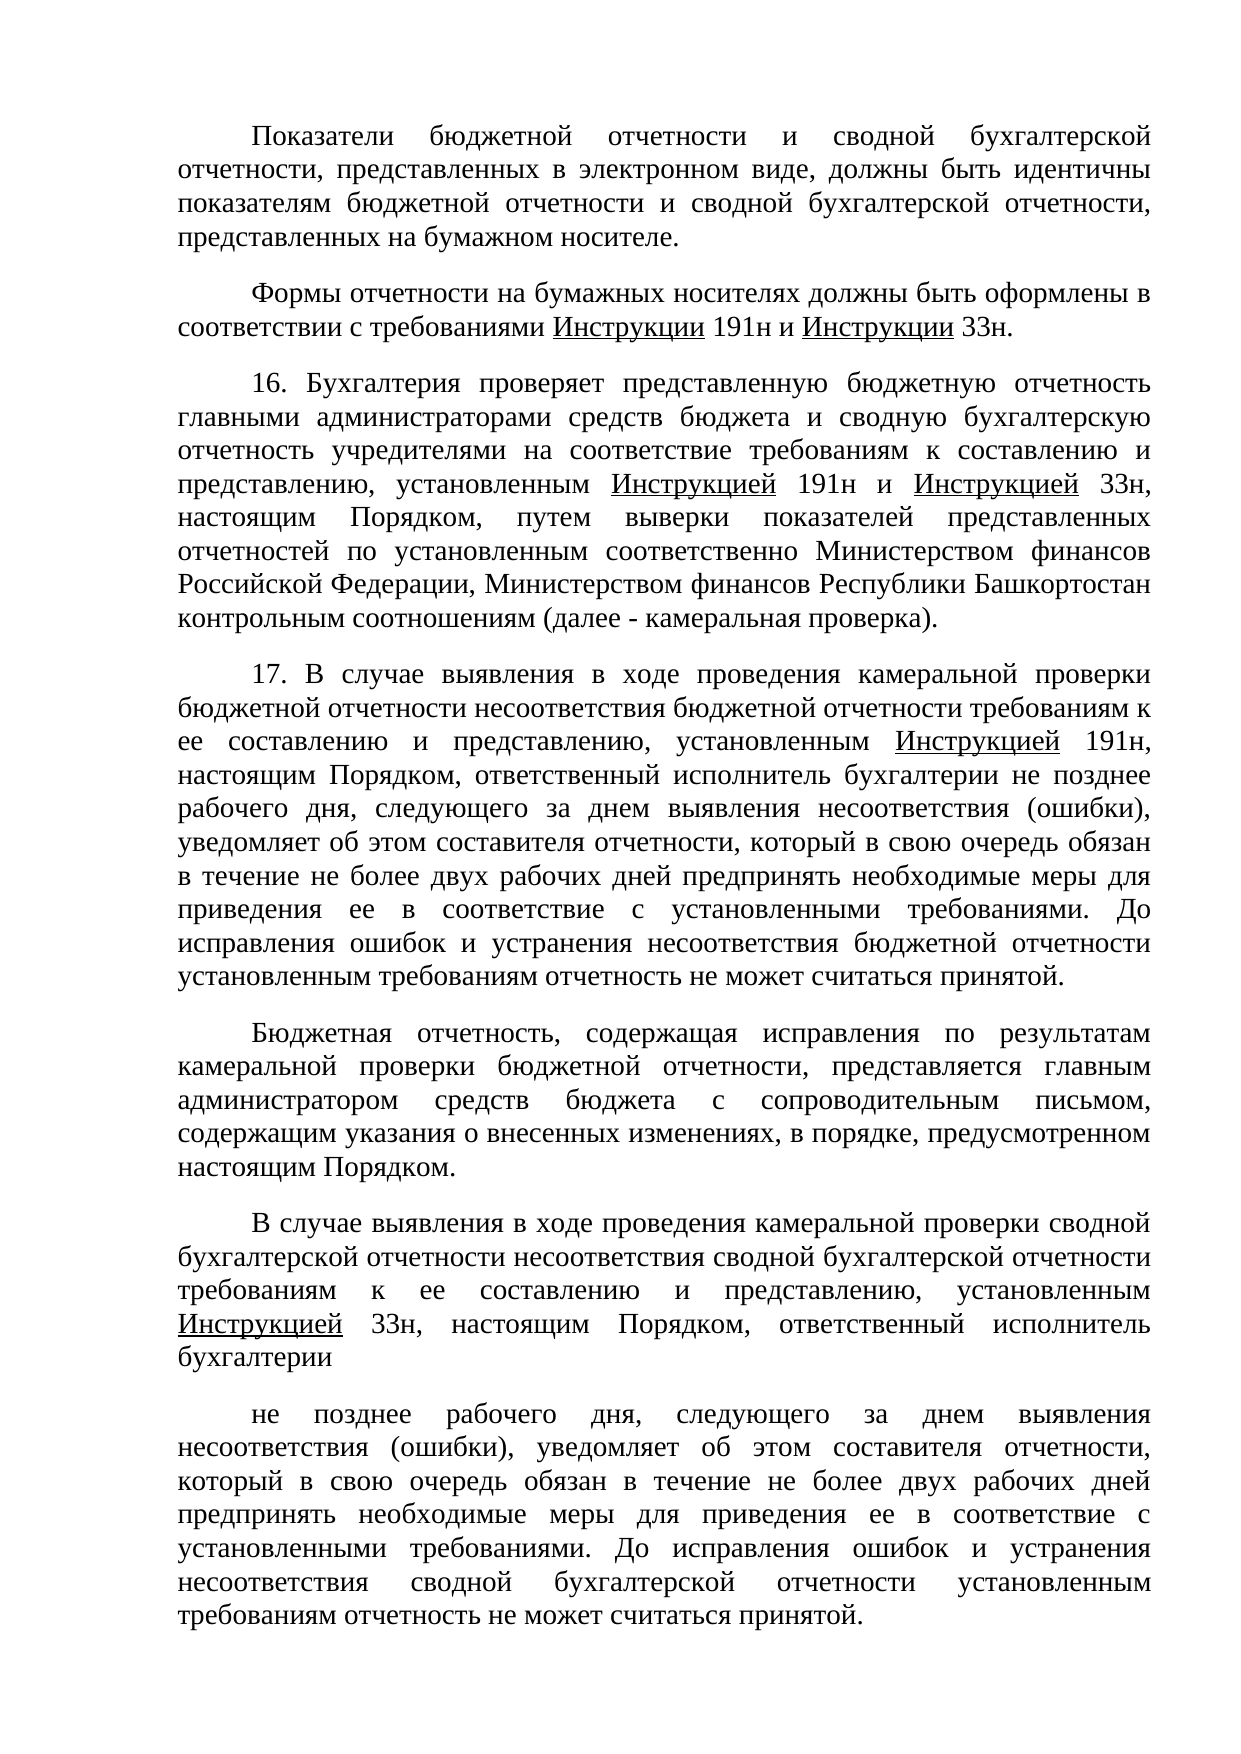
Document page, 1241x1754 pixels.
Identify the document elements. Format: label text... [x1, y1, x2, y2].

text 16. Бухгалтерия проверяет представленную бюджетную отчетность главными администраторами средств бюджета и сводную бухгалтерскую отчетность учредителями на соответствие требованиям к составлению и представлению, установленным Инструкцией 191н и Инструкцией 33н, настоящим Порядком, путем выверки показателей представленных отчетностей по установленным соответственно Министерством финансов Российской Федерации, Министерством финансов Республики Башкортостан контрольным соотношениям (далее - камеральная проверка). [177, 365, 1152, 633]
text 17. В случае выявления в ходе проведения камеральной проверки бюджетной отчетности несоответствия бюджетной отчетности требованиям к ее составлению и представлению, установленным Инструкцией 191н, настоящим Порядком, ответственный исполнитель бухгалтерии не позднее рабочего дня, следующего за днем выявления несоответствия (ошибки), уведомляет об этом составителя отчетности, который в свою очередь обязан в течение не более двух рабочих дней предпринять необходимые меры для приведения ее в соответствие с установленными требованиями. До исправления ошибок и устранения несоответствия бюджетной отчетности установленным требованиям отчетность не может считаться принятой. [177, 656, 1152, 992]
text Формы отчетности на бумажных носителях должны быть оформлены в соответствии с требованиями Инструкции 191н и Инструкции 33н. [177, 275, 1152, 342]
text Бюджетная отчетность, содержащая исправления по результатам камеральной проверки бюджетной отчетности, представляется главным администратором средств бюджета с сопроводительным письмом, содержащим указания о внесенных изменениях, в порядке, предусмотренном настоящим Порядком. [177, 1015, 1152, 1182]
text не позднее рабочего дня, следующего за днем выявления несоответствия (ошибки), уведомляет об этом составителя отчетности, который в свою очередь обязан в течение не более двух рабочих дней предпринять необходимые меры для приведения ее в соответствие с установленными требованиями. До исправления ошибок и устранения несоответствия сводной бухгалтерской отчетности установленным требованиям отчетность не может считаться принятой. [177, 1396, 1152, 1631]
text Показатели бюджетной отчетности и сводной бухгалтерской отчетности, представленных в электронном виде, должны быть идентичны показателям бюджетной отчетности и сводной бухгалтерской отчетности, представленных на бумажном носителе. [177, 118, 1152, 252]
text В случае выявления в ходе проведения камеральной проверки сводной бухгалтерской отчетности несоответствия сводной бухгалтерской отчетности требованиям к ее составлению и представлению, установленным Инструкцией 33н, настоящим Порядком, ответственный исполнитель бухгалтерии [177, 1205, 1152, 1373]
